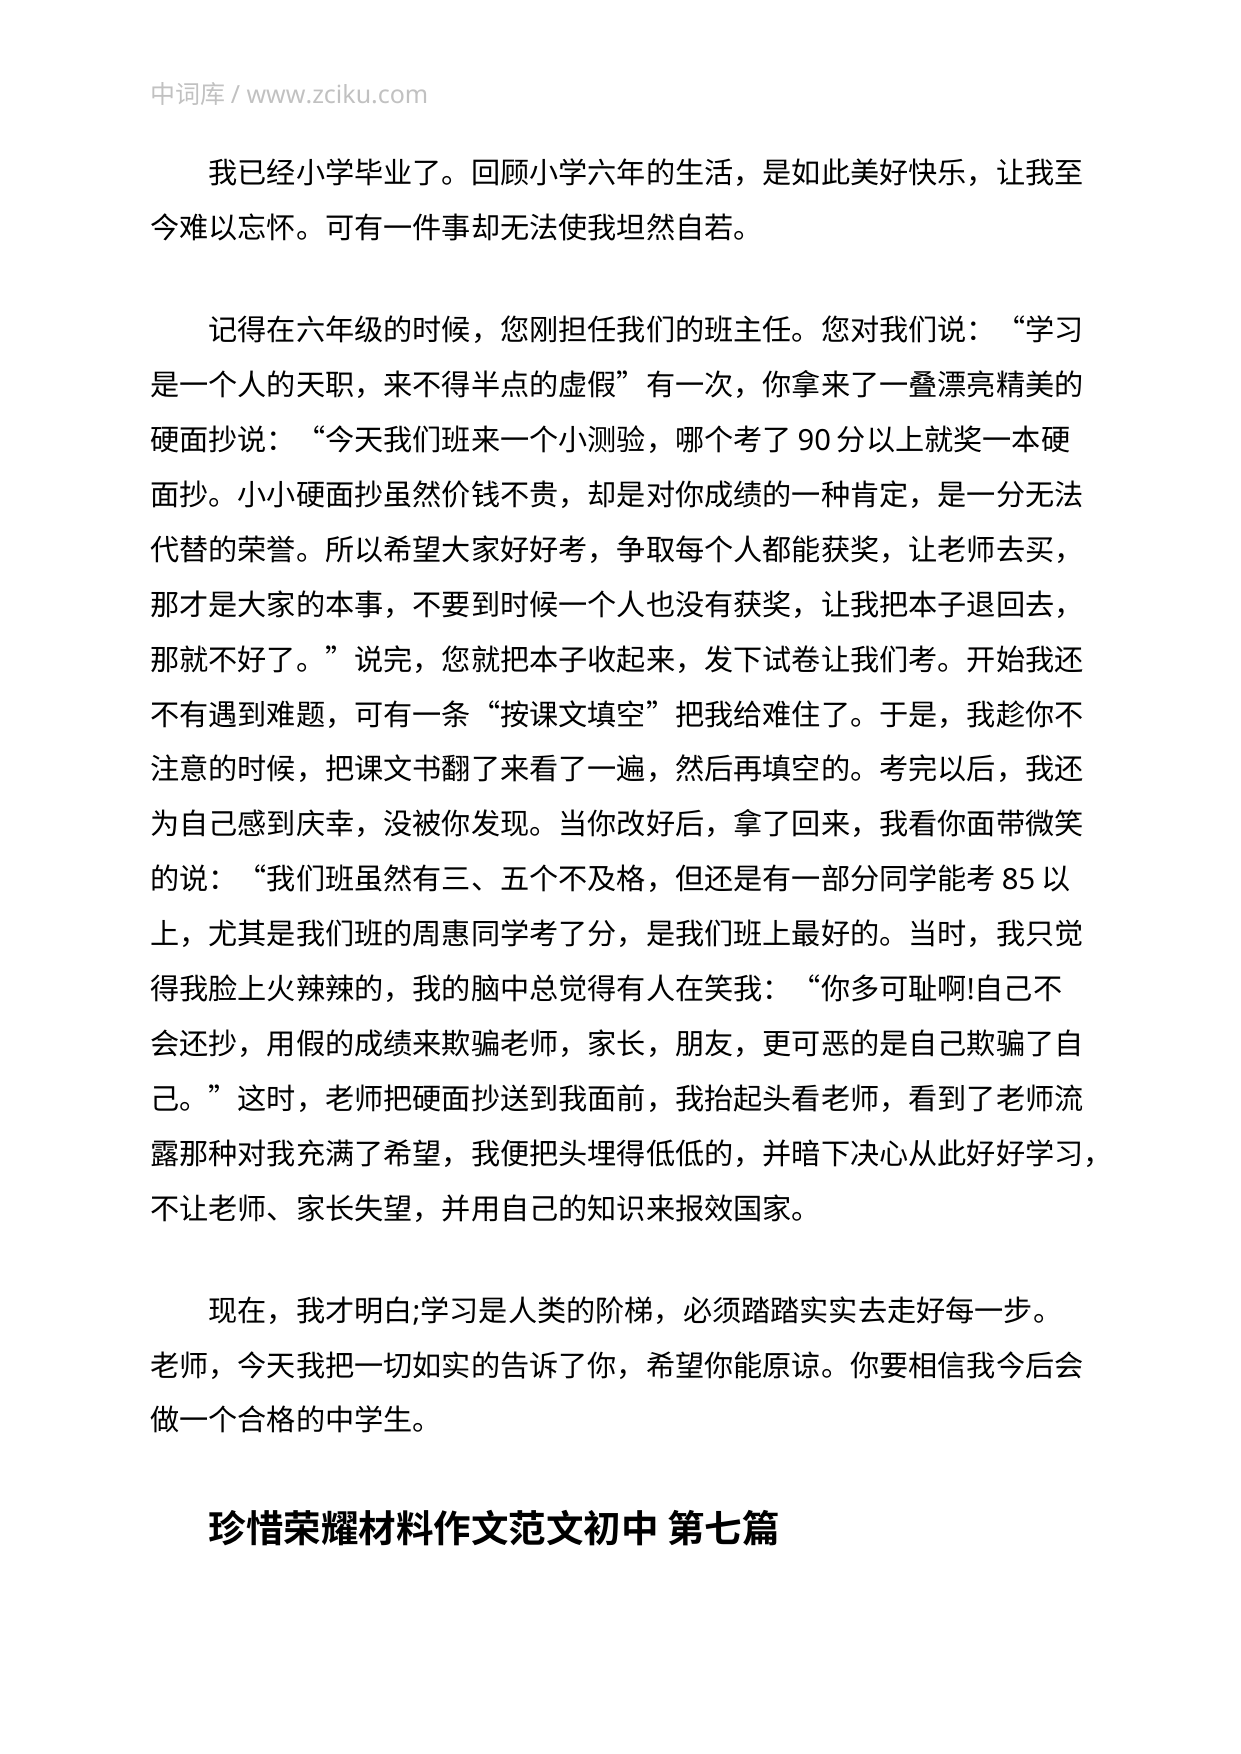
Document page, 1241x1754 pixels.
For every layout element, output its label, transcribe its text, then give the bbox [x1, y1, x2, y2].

text 珍惜荣耀材料作文范文初中 第七篇 [150, 1499, 1090, 1553]
text 记得在六年级的时候，您刚担任我们的班主任。您对我们说：“学习是一个人的天职，来不得半点的虚假”有一次，你拿来了一叠漂亮精美的硬面抄说：“今天我们班来一个小测验，哪个考了90分以上就奖一本硬面抄。小小硬面抄虽然价钱不贵，却是对你成绩的一种肯定，是一分无法代替的荣誉。所以希望大家好好考，争取每个人都能获奖，让老师去买，那才是大家的本事，不要到时候一个人也没有获奖，让我把本子退回去，那就不好了。”说完，您就把本子收起来，发下试卷让我们考。开始我还不有遇到难题，可有一条“按课文填空”把我给难住了。于是，我趁你不注意的时候，把课文书翻了来看了一遍，然后再填空的。考完以后，我还为自己感到庆幸，没被你发现。当你改好后，拿了回来，我看你面带微笑的说：“我们班虽然有三、五个不及格，但还是有一部分同学能考85以上，尤其是我们班的周惠同学考了分，是我们班上最好的。当时，我只觉得我脸上火辣辣的，我的脑中总觉得有人在笑我：“你多可耻啊!自己不会还抄，用假的成绩来欺骗老师，家长，朋友，更可恶的是自己欺骗了自己。”这时，老师把硬面抄送到我面前，我抬起头看老师，看到了老师流露那种对我充满了希望，我便把头埋得低低的，并暗下决心从此好好学习，不让老师、家长失望，并用自己的知识来报效国家。 [150, 307, 1090, 1228]
text 我已经小学毕业了。回顾小学六年的生活，是如此美好快乐，让我至今难以忘怀。可有一件事却无法使我坦然自若。 [150, 150, 1090, 247]
text 现在，我才明白;学习是人类的阶梯，必须踏踏实实去走好每一步。老师，今天我把一切如实的告诉了你，希望你能原谅。你要相信我今后会做一个合格的中学生。 [150, 1287, 1090, 1439]
